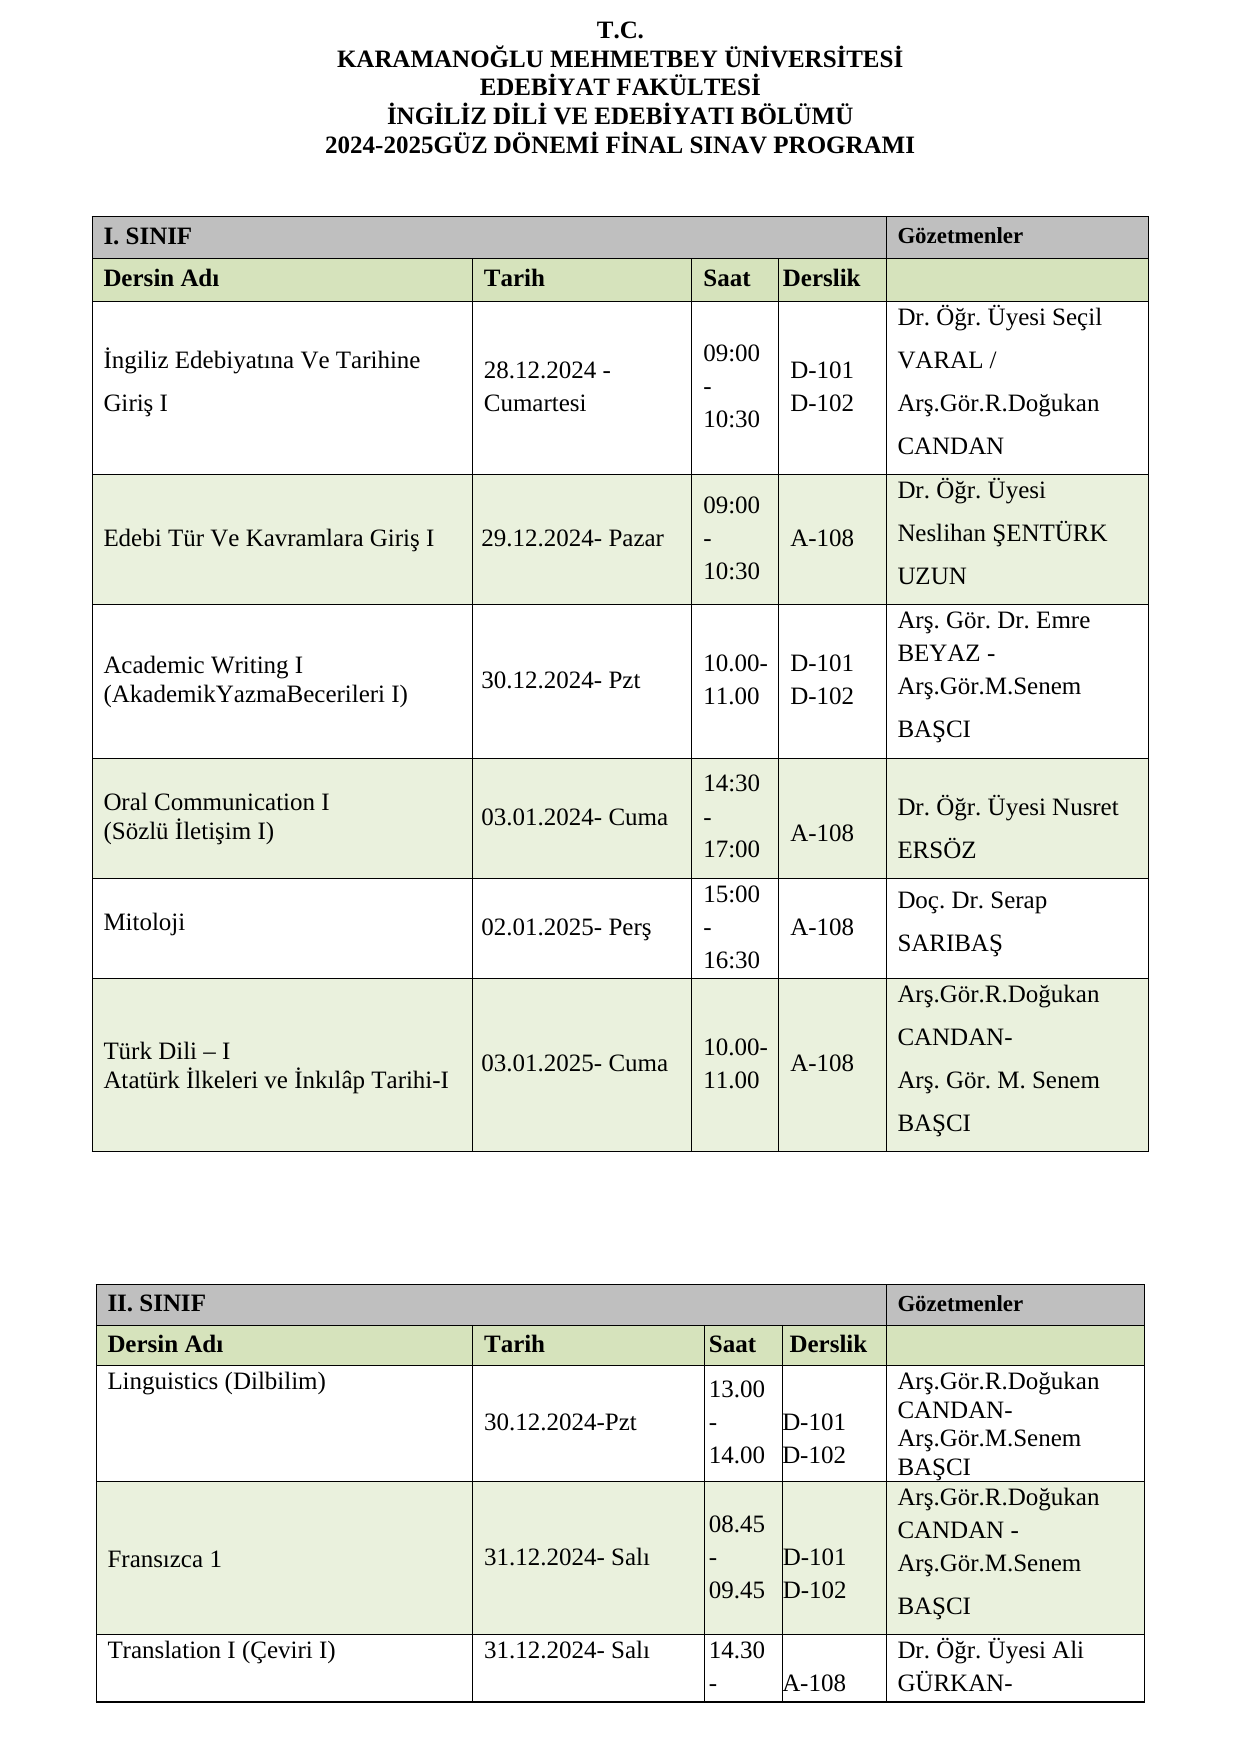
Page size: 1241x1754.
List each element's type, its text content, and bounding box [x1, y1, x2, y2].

table_cell 13.00-14.00 [705, 1366, 782, 1481]
table_cell D-101 D-102 [783, 1482, 886, 1634]
table_cell A-108 [779, 475, 886, 604]
table_cell Dersin Adı [97, 1326, 472, 1365]
table_cell Derslik [783, 1326, 886, 1365]
table_cell Dr. Öğr. Üyesi Neslihan ŞENTÜRK UZUN [887, 475, 1148, 604]
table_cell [97, 1635, 472, 1701]
table_cell 03.01.2025- Cuma [473, 979, 691, 1151]
table_cell 10.00-11.00 [692, 605, 778, 757]
table_header I. SINIF [93, 217, 886, 258]
table_cell Arş. Gör. Dr. Emre BEYAZ - Arş.Gör.M.Senem BAŞCI [887, 605, 1148, 757]
table_header II. SINIF [97, 1285, 886, 1325]
table_cell A-108 [783, 1635, 886, 1701]
table_cell Saat [692, 259, 778, 301]
table_cell Arş.Gör.R.Doğukan CANDAN - Arş.Gör.M.Senem BAŞCI [887, 1482, 1144, 1634]
table_cell 02.01.2025- Perş [473, 879, 691, 978]
table_cell Dersin Adı [93, 259, 472, 301]
table_cell 10.00-11.00 [692, 979, 778, 1151]
table_cell 30.12.2024- Pzt [473, 605, 691, 757]
table_cell 28.12.2024 - Cumartesi [473, 302, 691, 474]
table_cell Mitoloji [93, 879, 472, 978]
table_cell 31.12.2024- Salı [473, 1635, 704, 1701]
table_cell Doç. Dr. Serap SARIBAŞ [887, 879, 1148, 978]
table_cell 30.12.2024-Pzt [473, 1366, 704, 1481]
table_cell 14.30-15.30 [705, 1635, 782, 1701]
table_cell 31.12.2024- Salı [473, 1482, 704, 1634]
table_cell Academic Writing I (AkademikYazmaBecerileri I) [93, 605, 472, 757]
table_cell 09:00-10:30 [692, 302, 778, 474]
table_header Gözetmenler [887, 1285, 1144, 1325]
table_cell Linguistics (Dilbilim) [97, 1366, 472, 1481]
table_cell Oral Communication I (Sözlü İletişim I) [93, 759, 472, 878]
table_cell Dr. Öğr. Üyesi Nusret ERSÖZ [887, 759, 1148, 878]
table_cell Fransızca 1 [97, 1482, 472, 1634]
table_cell Derslik [779, 259, 886, 301]
table_cell 03.01.2024- Cuma [473, 759, 691, 878]
table_header Gözetmenler [887, 217, 1148, 258]
table_cell Saat [705, 1326, 782, 1365]
table_cell [887, 1326, 1144, 1365]
table_cell Tarih [473, 259, 691, 301]
table_cell D-101 D-102 [779, 302, 886, 474]
table_cell D-101 D-102 [783, 1366, 886, 1481]
table_cell Türk Dili – I Atatürk İlkeleri ve İnkılâp Tarihi-I [93, 979, 472, 1151]
table_cell [887, 259, 1148, 301]
table_cell Edebi Tür Ve Kavramlara Giriş I [93, 475, 472, 604]
table_cell İngiliz Edebiyatına Ve Tarihine Giriş I [93, 302, 472, 474]
table_cell 15:00-16:30 [692, 879, 778, 978]
table_cell 29.12.2024- Pazar [473, 475, 691, 604]
table_cell 09:00-10:30 [692, 475, 778, 604]
table_cell Arş.Gör.R.Doğukan CANDAN-Arş.Gör.M.Senem BAŞCI [887, 1366, 1144, 1481]
table_cell 08.45-09.45 [705, 1482, 782, 1634]
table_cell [887, 1635, 1144, 1701]
table_cell Arş.Gör.R.Doğukan CANDAN- Arş. Gör. M. Senem BAŞCI [887, 979, 1148, 1151]
table_cell A-108 [779, 759, 886, 878]
table_cell A-108 [779, 979, 886, 1151]
table_cell Tarih [473, 1326, 704, 1365]
table_cell Dr. Öğr. Üyesi Seçil VARAL / Arş.Gör.R.Doğukan CANDAN [887, 302, 1148, 474]
table_cell D-101 D-102 [779, 605, 886, 757]
table_cell 14:30-17:00 [692, 759, 778, 878]
table_cell A-108 [779, 879, 886, 978]
